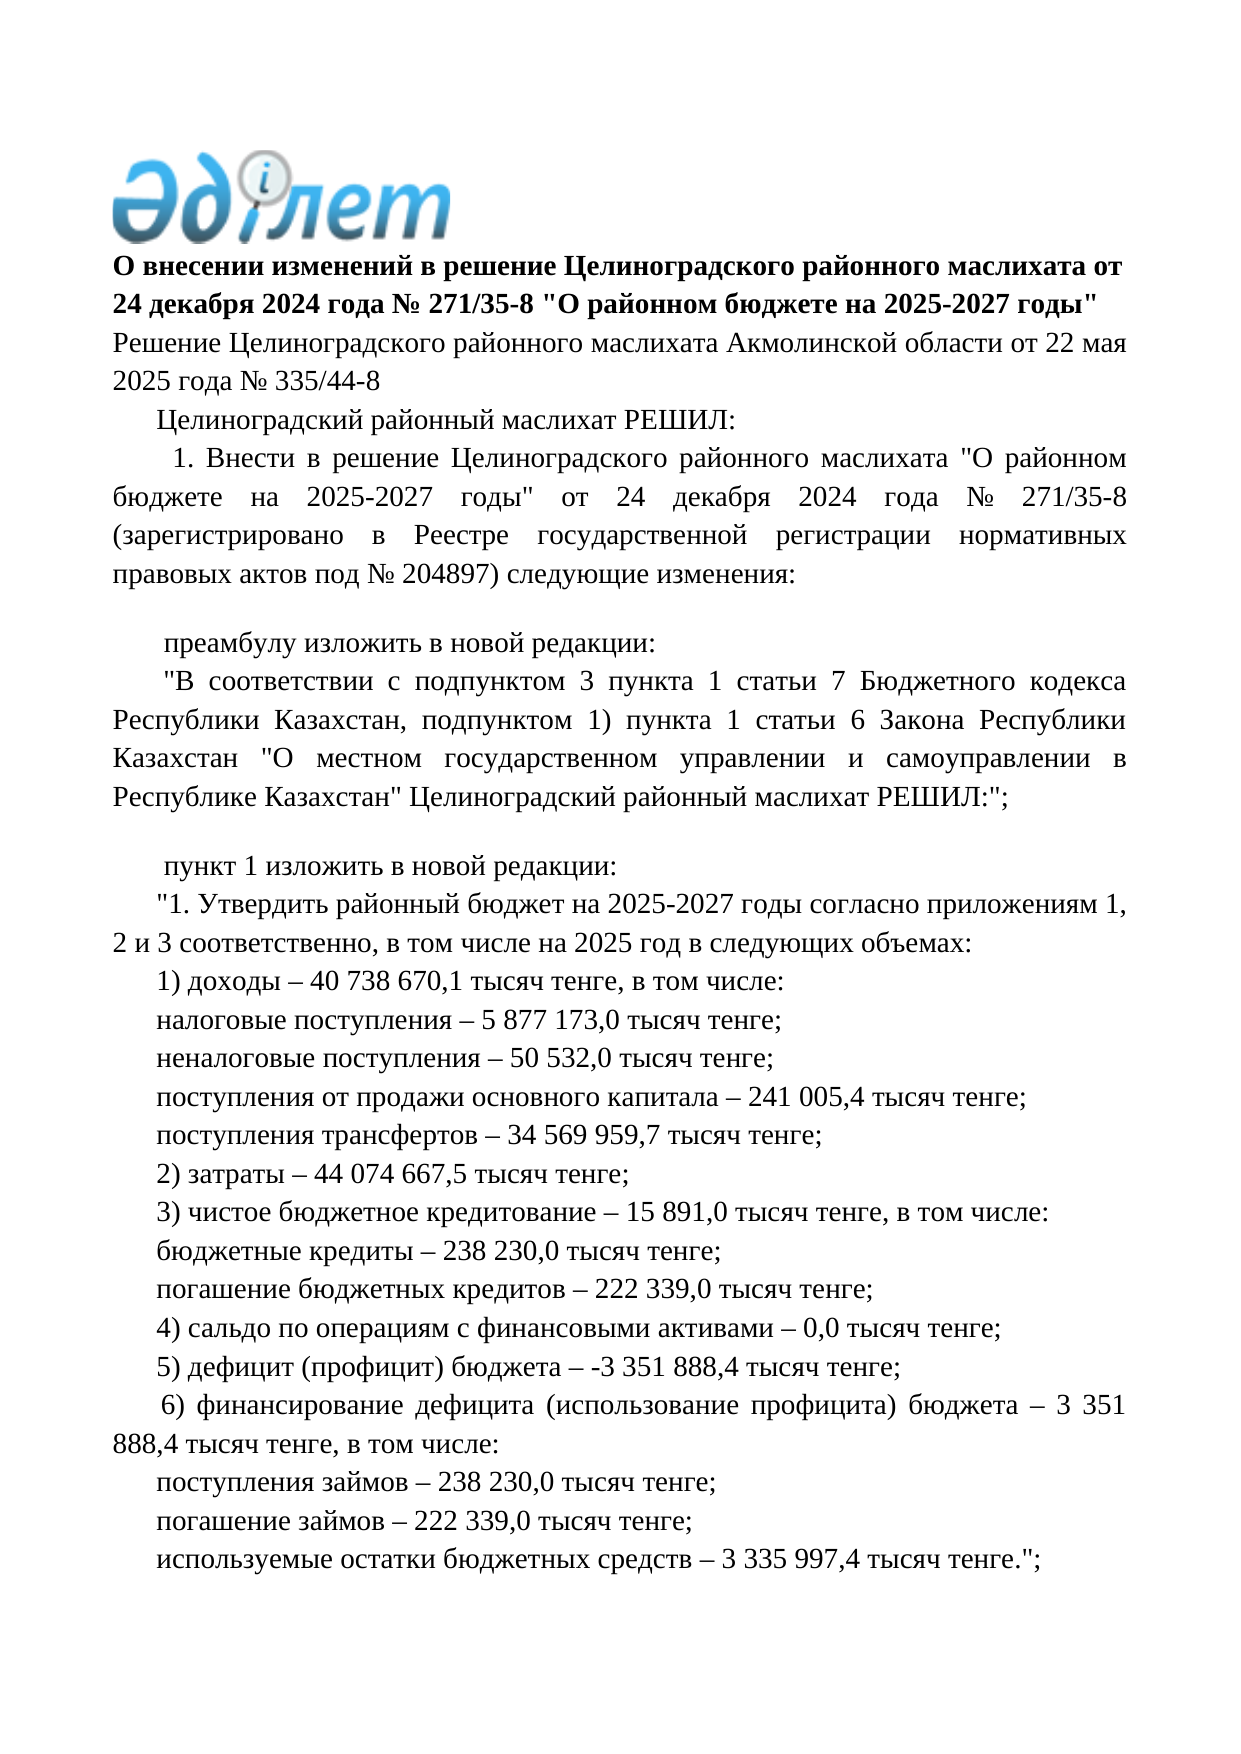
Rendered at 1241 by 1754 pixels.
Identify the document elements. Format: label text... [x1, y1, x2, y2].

text неналоговые поступления – 50 532,0 тысяч тенге; [112, 1040, 1128, 1074]
text 4) сальдо по операциям с финансовыми активами – 0,0 тысяч тенге; [112, 1310, 1128, 1344]
text пункт 1 изложить в новой редакции: [112, 848, 1128, 881]
text 1. Внести в решение Целиноградского районного маслихата "О районном бюджете на 2025-2027 годы" от 24 декабря 2024 года № 271/35-8 (зарегистрировано в Реестре государственной регистрации нормативных правовых актов под № 204897) следующие изменения: [112, 440, 1128, 589]
text преамбулу изложить в новой редакции: [112, 625, 1128, 658]
text бюджетные кредиты – 238 230,0 тысяч тенге; [112, 1233, 1128, 1267]
text 5) дефицит (профицит) бюджета – -3 351 888,4 тысяч тенге; [112, 1349, 1128, 1382]
text Решение Целиноградского районного маслихата Акмолинской области от 22 мая 2025 года № 335/44-8 [112, 325, 1128, 397]
text поступления от продажи основного капитала – 241 005,4 тысяч тенге; [112, 1079, 1128, 1112]
text 6) финансирование дефицита (использование профицита) бюджета – 3 351 888,4 тысяч тенге, в том числе: [112, 1387, 1128, 1459]
text поступления займов – 238 230,0 тысяч тенге; [112, 1464, 1128, 1498]
text налоговые поступления – 5 877 173,0 тысяч тенге; [112, 1002, 1128, 1035]
text О внесении изменений в решение Целиноградского районного маслихата от 24 декабря 2024 года № 271/35-8 "О районном бюджете на 2025-2027 годы" [112, 248, 1128, 320]
text погашение бюджетных кредитов – 222 339,0 тысяч тенге; [112, 1272, 1128, 1305]
text 2) затраты – 44 074 667,5 тысяч тенге; [112, 1156, 1128, 1189]
text Целиноградский районный маслихат РЕШИЛ: [112, 402, 1128, 435]
text "В соответствии с подпунктом 3 пункта 1 статьи 7 Бюджетного кодекса Республики Казахстан, подпунктом 1) пункта 1 статьи 6 Закона Республики Казахстан "О местном государственном управлении и самоуправлении в Республике Казахстан" Целиноградский районный маслихат РЕШИЛ:"; [112, 663, 1128, 812]
text "1. Утвердить районный бюджет на 2025-2027 годы согласно приложениям 1, 2 и 3 соответственно, в том числе на 2025 год в следующих объемах: [112, 886, 1128, 958]
text поступления трансфертов – 34 569 959,7 тысяч тенге; [112, 1117, 1128, 1151]
text 3) чистое бюджетное кредитование – 15 891,0 тысяч тенге, в том числе: [112, 1194, 1128, 1228]
text погашение займов – 222 339,0 тысяч тенге; [112, 1503, 1128, 1536]
text 1) доходы – 40 738 670,1 тысяч тенге, в том числе: [112, 963, 1128, 997]
picture [112, 150, 451, 244]
text используемые остатки бюджетных средств – 3 335 997,4 тысяч тенге."; [112, 1541, 1128, 1575]
